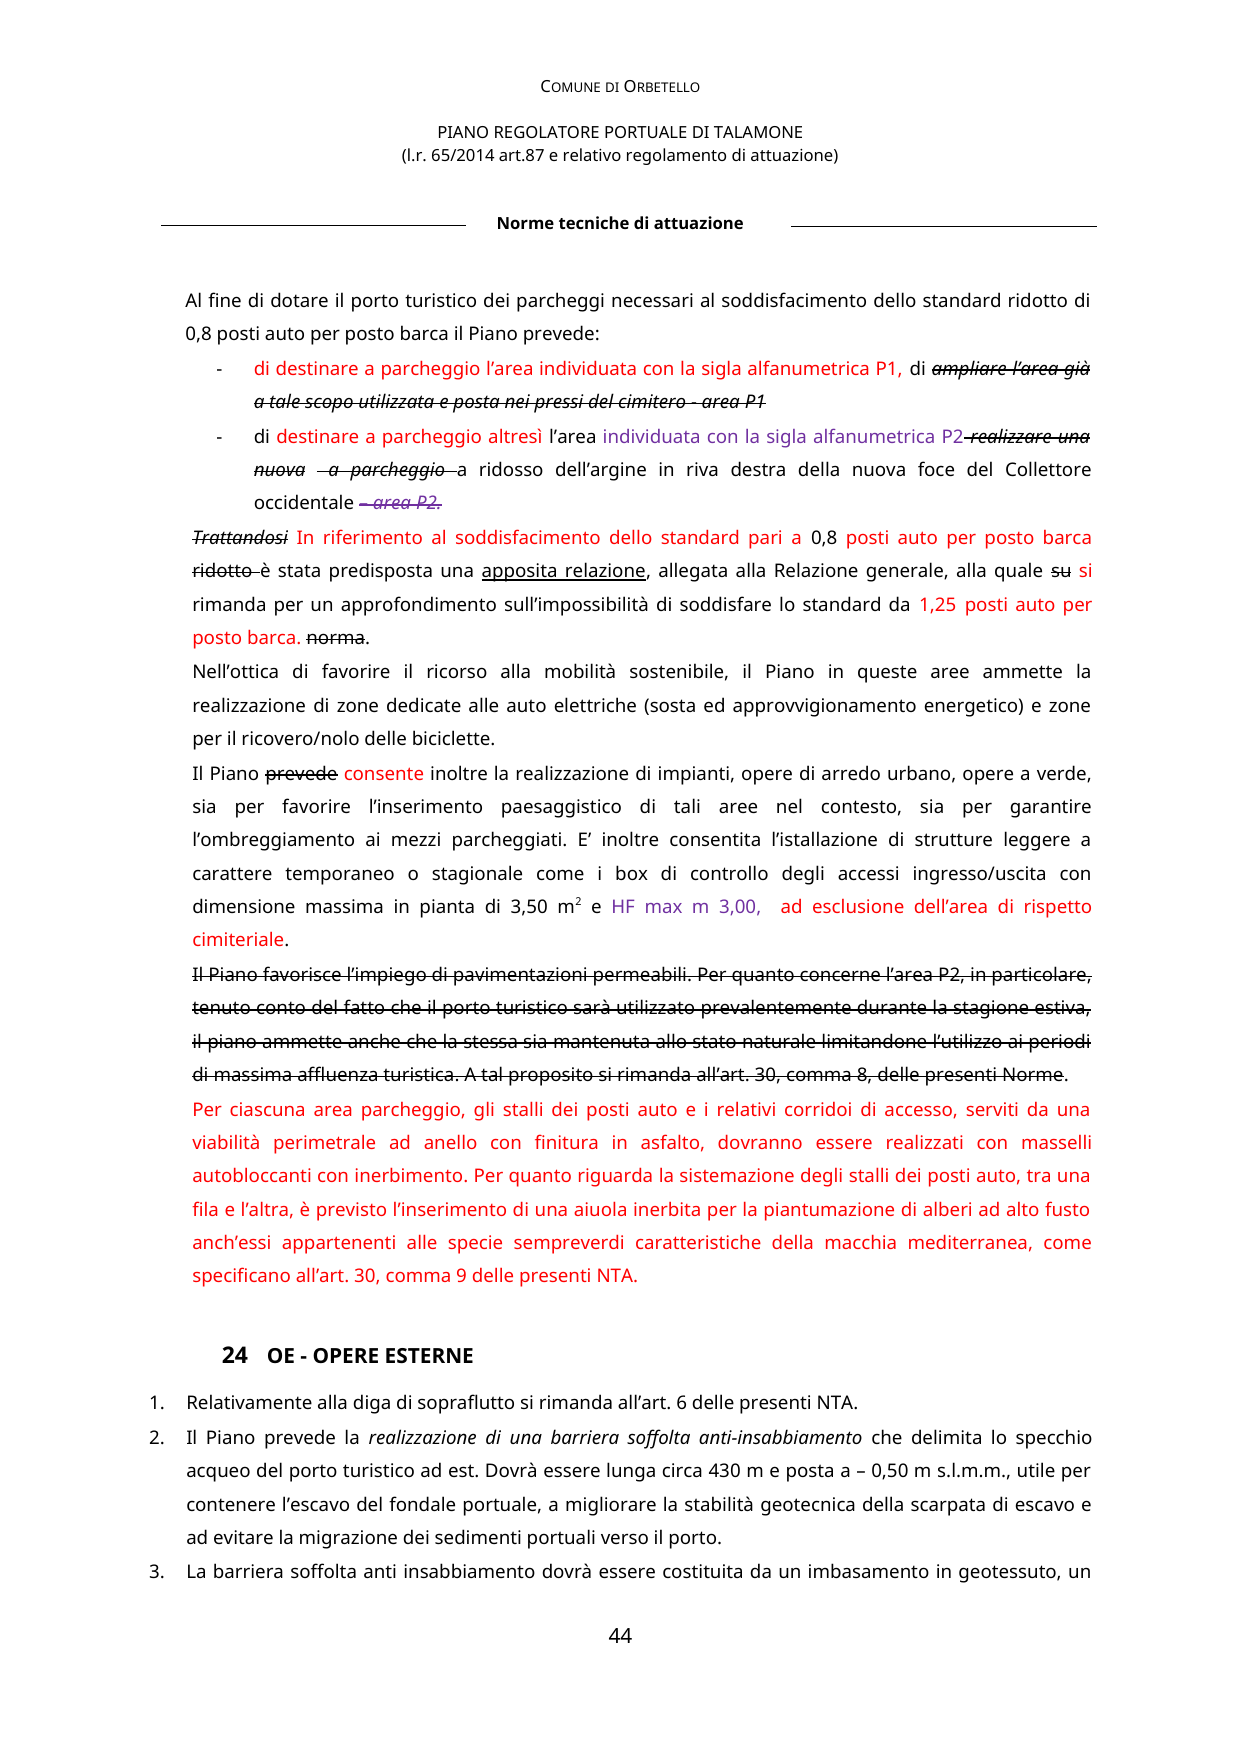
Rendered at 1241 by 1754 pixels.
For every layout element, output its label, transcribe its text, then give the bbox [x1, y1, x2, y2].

text Per ciascuna area parcheggio, gli stalli dei posti auto e i relativi corridoi di accesso, serviti da una viabilità perimetrale ad anello con finitura in asfalto, dovranno essere realizzati con masselli autobloccanti con inerbimento. Per quanto riguarda la sistemazione degli stalli dei posti auto, tra una fila e l’altra, è previsto l’inserimento di una aiuola inerbita per la piantumazione di alberi ad alto fusto anch’essi appartenenti alle specie sempreverdi caratteristiche della macchia mediterranea, come specificano all’art. 30, comma 9 delle presenti NTA. [192, 1089, 1092, 1289]
list di destinare a parcheggio altresì l’area individuata con la sigla alfanumetrica P2 realizzare una nuova a parcheggio a ridosso dell’argine in riva destra della nuova foce del Collettore occidentale – area P2. [216, 416, 1092, 516]
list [149, 1552, 1092, 1586]
text Trattandosi In riferimento al soddisfacimento dello standard pari a 0,8 posti auto per posto barca ridotto è stata predisposta una apposita relazione, allegata alla Relazione generale, alla quale su si rimanda per un approfondimento sull’impossibilità di soddisfare lo standard da 1,25 posti auto per posto barca. norma. [192, 518, 1092, 651]
text Il Piano favorisce l’impiego di pavimentazioni permeabili. Per quanto concerne l’area P2, in particolare, tenuto conto del fatto che il porto turistico sarà utilizzato prevalentemente durante la stagione estiva, il piano ammette anche che la stessa sia mantenuta allo stato naturale limitandone l’utilizzo ai periodi di massima affluenza turistica. A tal proposito si rimanda all’art. 30, comma 8, delle presenti Norme. [192, 977, 1092, 1088]
list Il Piano prevede la realizzazione di una barriera soffolta anti-insabbiamento che delimita lo specchio acqueo del porto turistico ad est. Dovrà essere lunga circa 430 m e posta a – 0,50 m s.l.m.m., utile per contenere l’escavo del fondale portuale, a migliorare la stabilità geotecnica della scarpata di escavo e ad evitare la migrazione dei sedimenti portuali verso il porto. [149, 1418, 1092, 1551]
text Al fine di dotare il porto turistico dei parcheggi necessari al soddisfacimento dello standard ridotto di 0,8 posti auto per posto barca il Piano prevede: [185, 281, 1092, 347]
subtitle oe - OPERE ESTERNE [222, 1339, 1092, 1371]
text Il Piano prevede consente inoltre la realizzazione di impianti, opere di arredo urbano, opere a verde, sia per favorire l’inserimento paesaggistico di tali aree nel contesto, sia per garantire l’ombreggiamento ai mezzi parcheggiati. E’ inoltre consentita l’istallazione di strutture leggere a carattere temporaneo o stagionale come i box di controllo degli accessi ingresso/uscita con dimensione massima in pianta di 3,50 m2 e HF max m 3,00, ad esclusione dell’area di rispetto cimiteriale. [192, 753, 1092, 953]
list di destinare a parcheggio l’area individuata con la sigla alfanumetrica P1, di ampliare l’area già a tale scopo utilizzata e posta nei pressi del cimitero - area P1 [216, 348, 1092, 415]
list Relativamente alla diga di sopraflutto si rimanda all’art. 6 delle presenti NTA. [149, 1383, 1092, 1416]
text Nell’ottica di favorire il ricorso alla mobilità sostenibile, il Piano in queste aree ammette la realizzazione di zone dedicate alle auto elettriche (sosta ed approvvigionamento energetico) e zone per il ricovero/nolo delle biciclette. [192, 652, 1092, 752]
